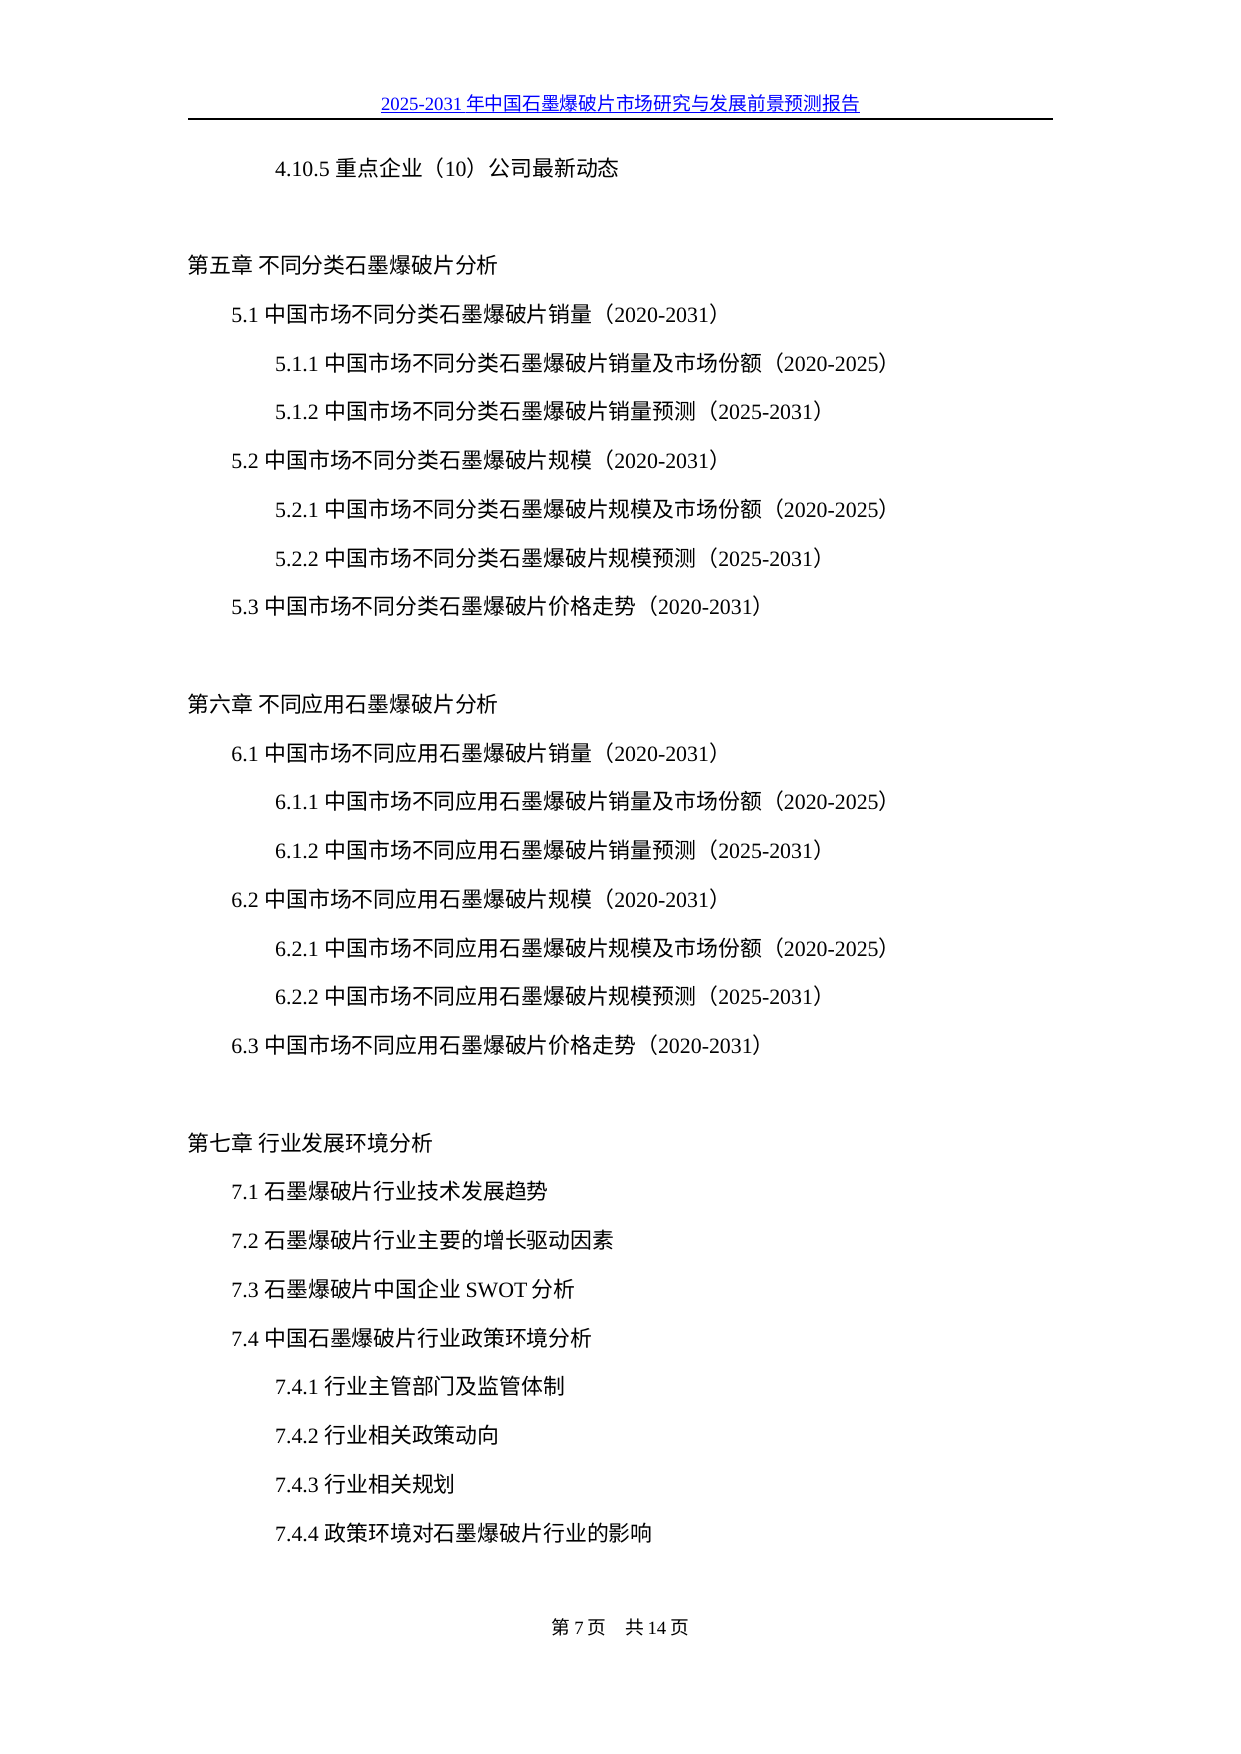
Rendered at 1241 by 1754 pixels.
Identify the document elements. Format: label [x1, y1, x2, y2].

text [187, 150, 1053, 1548]
